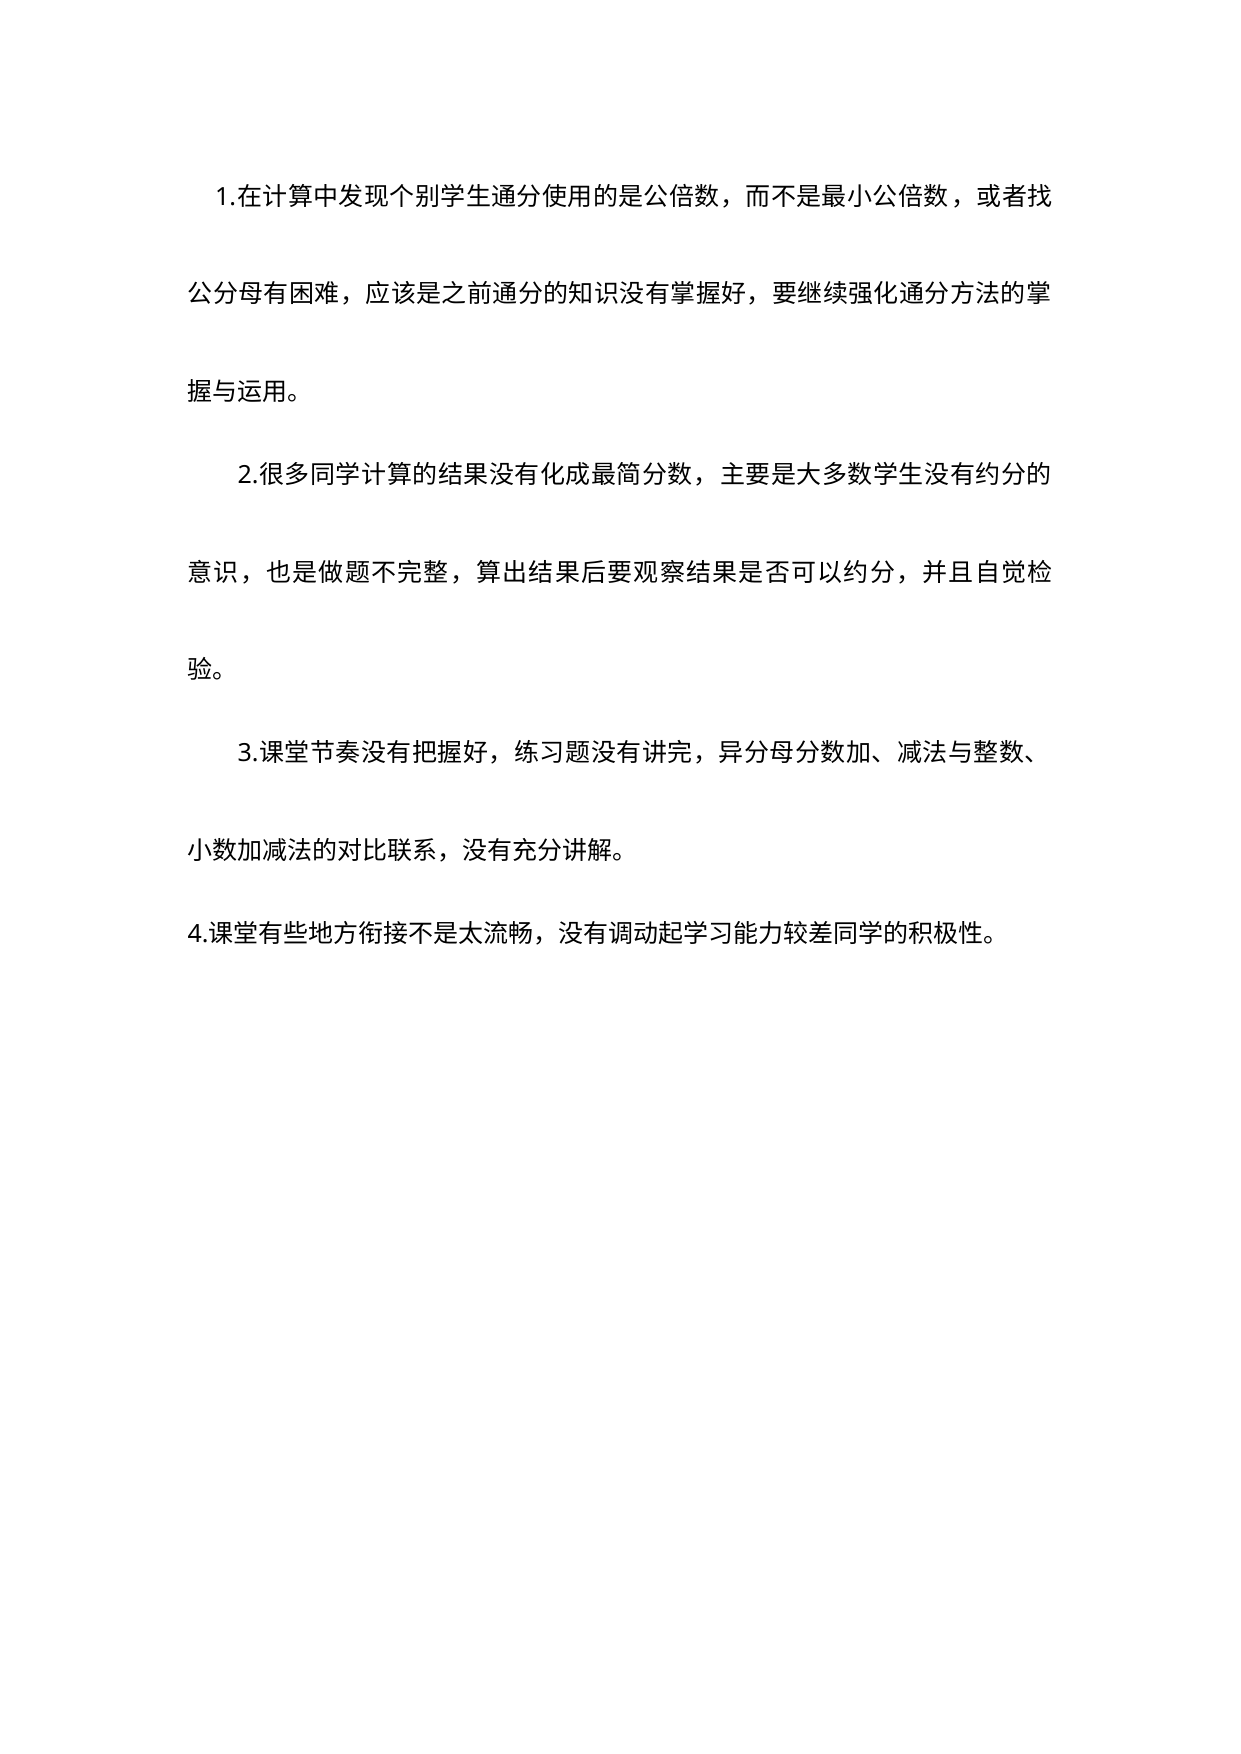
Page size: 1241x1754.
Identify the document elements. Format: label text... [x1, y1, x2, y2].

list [187, 162, 1053, 422]
list 2.很多同学计算的结果没有化成最简分数，主要是大多数学生没有约分的意识，也是做题不完整，算出结果后要观察结果是否可以约分，并且自觉检验。 [187, 440, 1053, 700]
text 4.课堂有些地方衔接不是太流畅，没有调动起学习能力较差同学的积极性。 [187, 899, 1053, 996]
list 3.课堂节奏没有把握好，练习题没有讲完，异分母分数加、减法与整数、小数加减法的对比联系，没有充分讲解。 [187, 718, 1053, 881]
